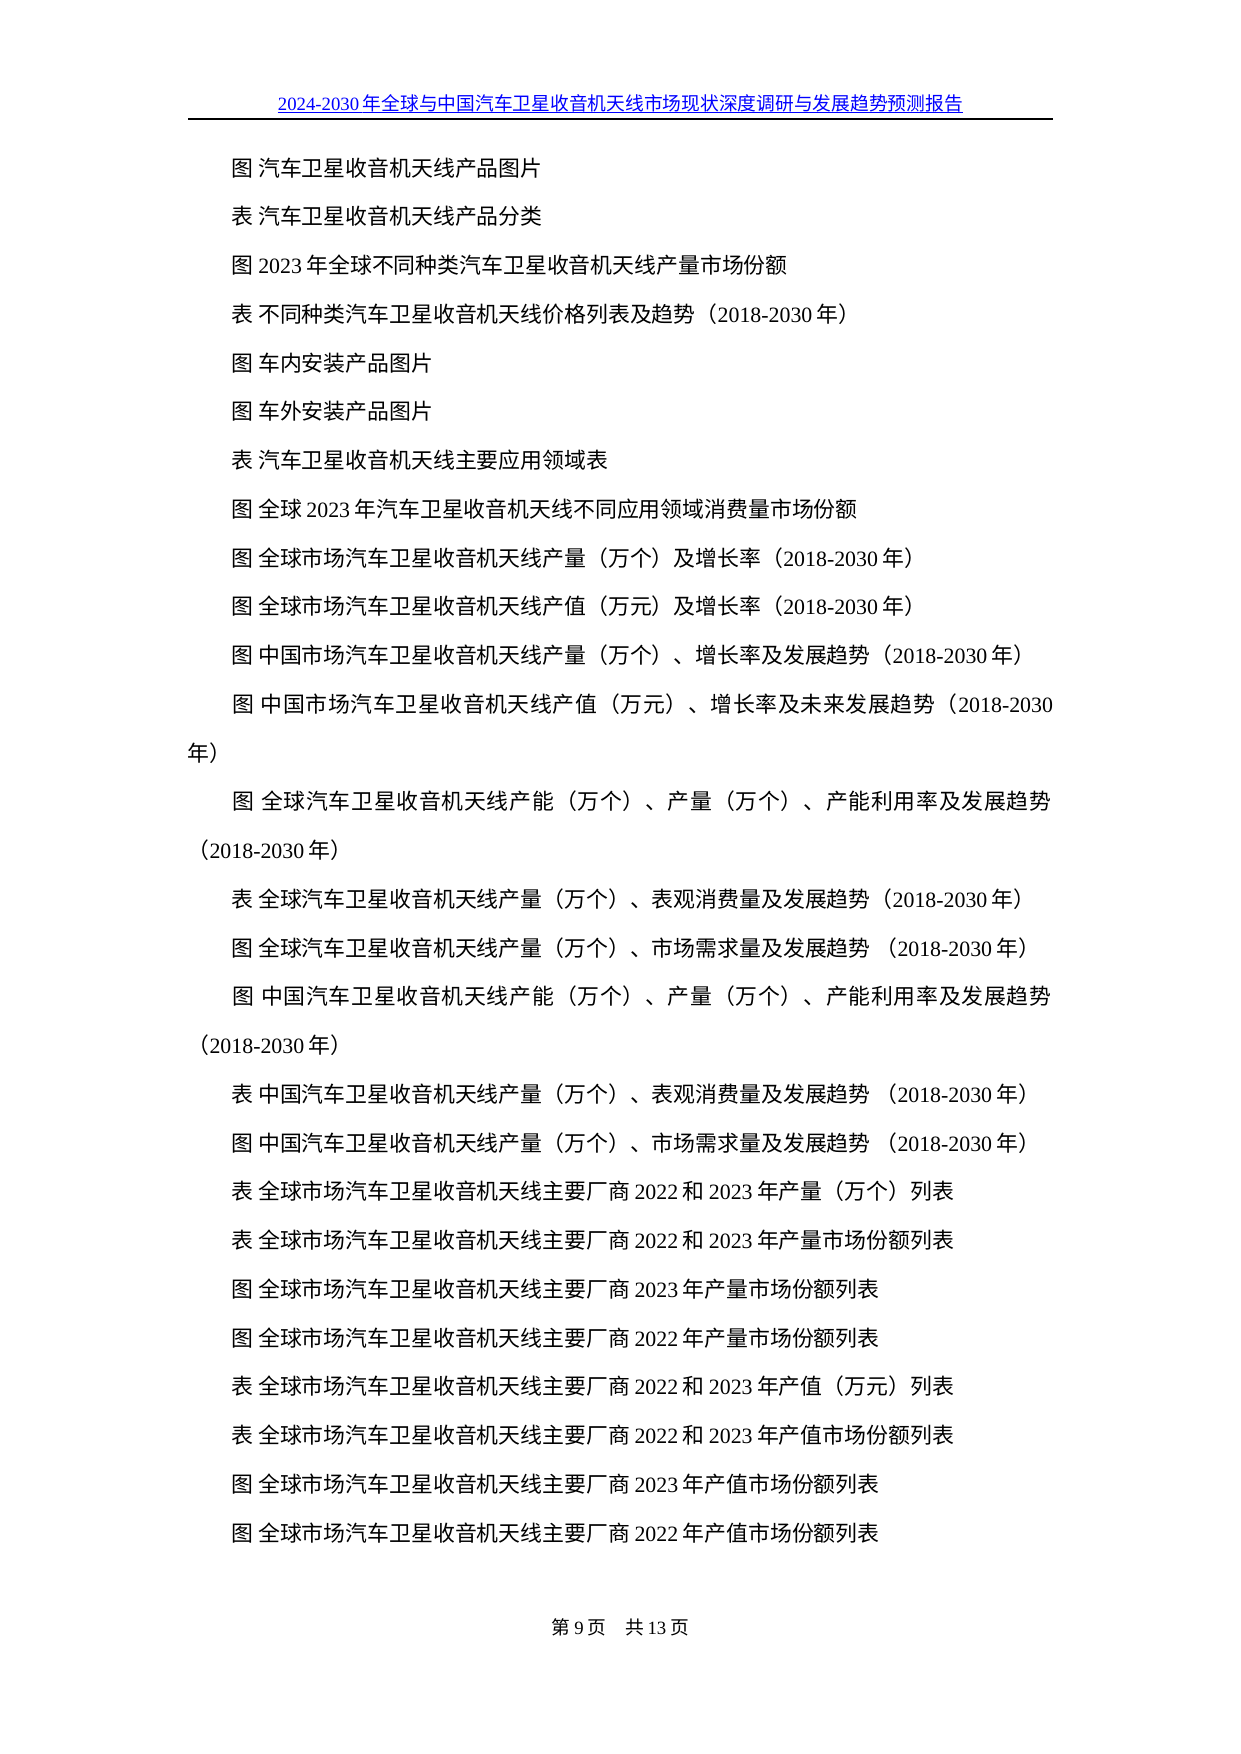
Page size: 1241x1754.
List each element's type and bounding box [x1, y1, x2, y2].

text [187, 150, 1053, 1548]
